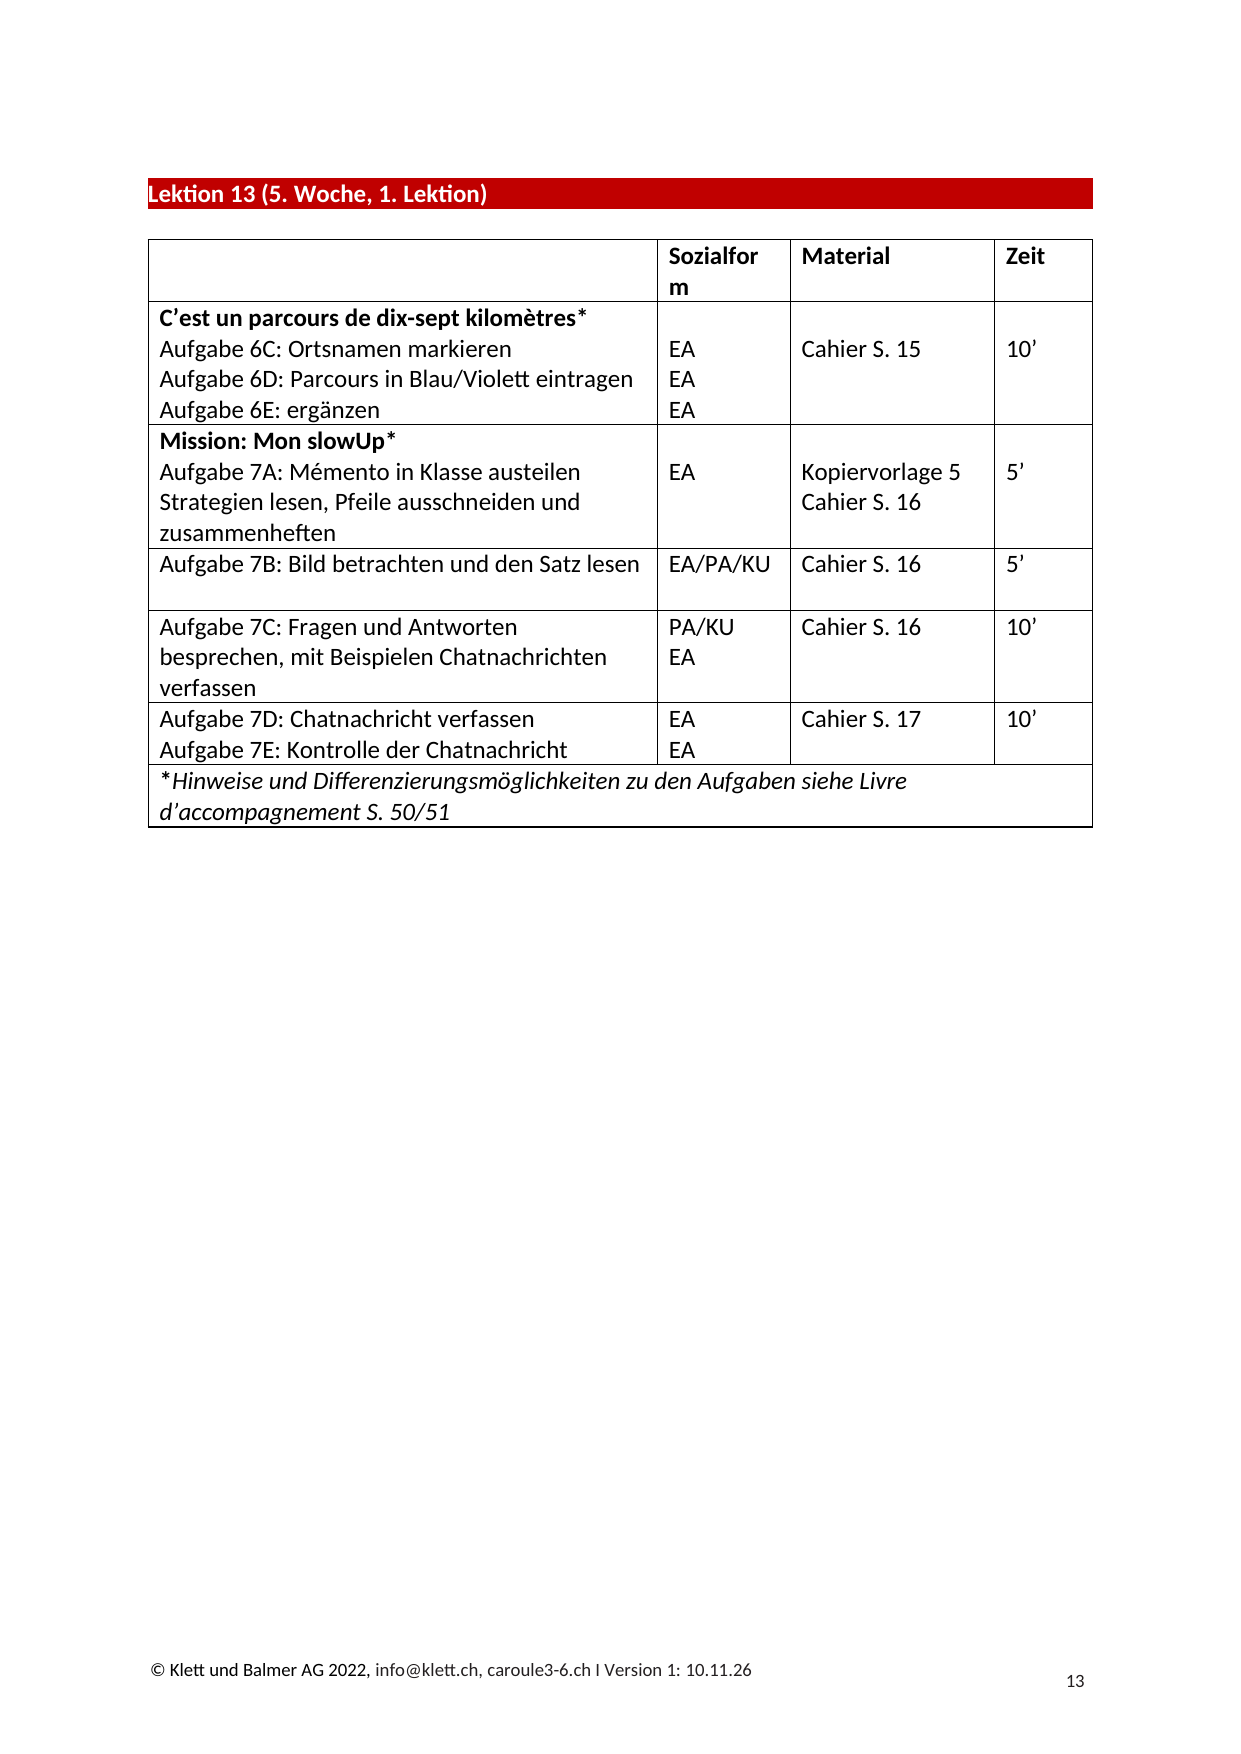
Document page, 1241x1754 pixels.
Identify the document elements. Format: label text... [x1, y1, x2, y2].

table_cell Cahier S. 15 [791, 302, 994, 424]
table_cell Aufgabe 7D: Chatnachricht verfassen Aufgabe 7E: Kontrolle der Chatnachricht [149, 703, 657, 764]
table_cell 10’ [995, 611, 1092, 702]
table_cell C’est un parcours de dix-sept kilomètres* Aufgabe 6C: Ortsnamen markieren Aufgabe 6D: Parcours in Blau/Violett eintragen Aufgabe 6E: ergänzen [149, 302, 657, 424]
table_header Material [791, 240, 994, 301]
table_cell 10’ [995, 302, 1092, 424]
table_cell Kopiervorlage 5 Cahier S. 16 [791, 425, 994, 547]
table_cell *Hinweise und Differenzierungsmöglichkeiten zu den Aufgaben siehe Livre d’accompagnement S. 50/51 [149, 765, 1092, 826]
table_cell Mission: Mon slowUp* Aufgabe 7A: Mémento in Klasse austeilen Strategien lesen, Pfeile ausschneiden und zusammenheften [149, 425, 657, 547]
table_cell 5’ [995, 549, 1092, 609]
table_cell EA [658, 425, 790, 547]
table_cell Cahier S. 16 [791, 611, 994, 702]
table_header Zeit [995, 240, 1092, 301]
table_header Sozialform [658, 240, 790, 301]
text Lektion 13 (5. Woche, 1. Lektion) [148, 178, 1093, 209]
table_cell EA EA EA [658, 302, 790, 424]
table_cell Cahier S. 16 [791, 549, 994, 609]
table_cell EA/PA/KU [658, 549, 790, 609]
table_cell PA/KU EA [658, 611, 790, 702]
table_cell Aufgabe 7C: Fragen und Antworten besprechen, mit Beispielen Chatnachrichten verfassen [149, 611, 657, 702]
table_cell Cahier S. 17 [791, 703, 994, 764]
table_cell EA EA [658, 703, 790, 764]
table_cell Aufgabe 7B: Bild betrachten und den Satz lesen [149, 549, 657, 609]
table_cell 5’ [995, 425, 1092, 547]
table_header [149, 240, 657, 301]
table_cell 10’ [995, 703, 1092, 764]
